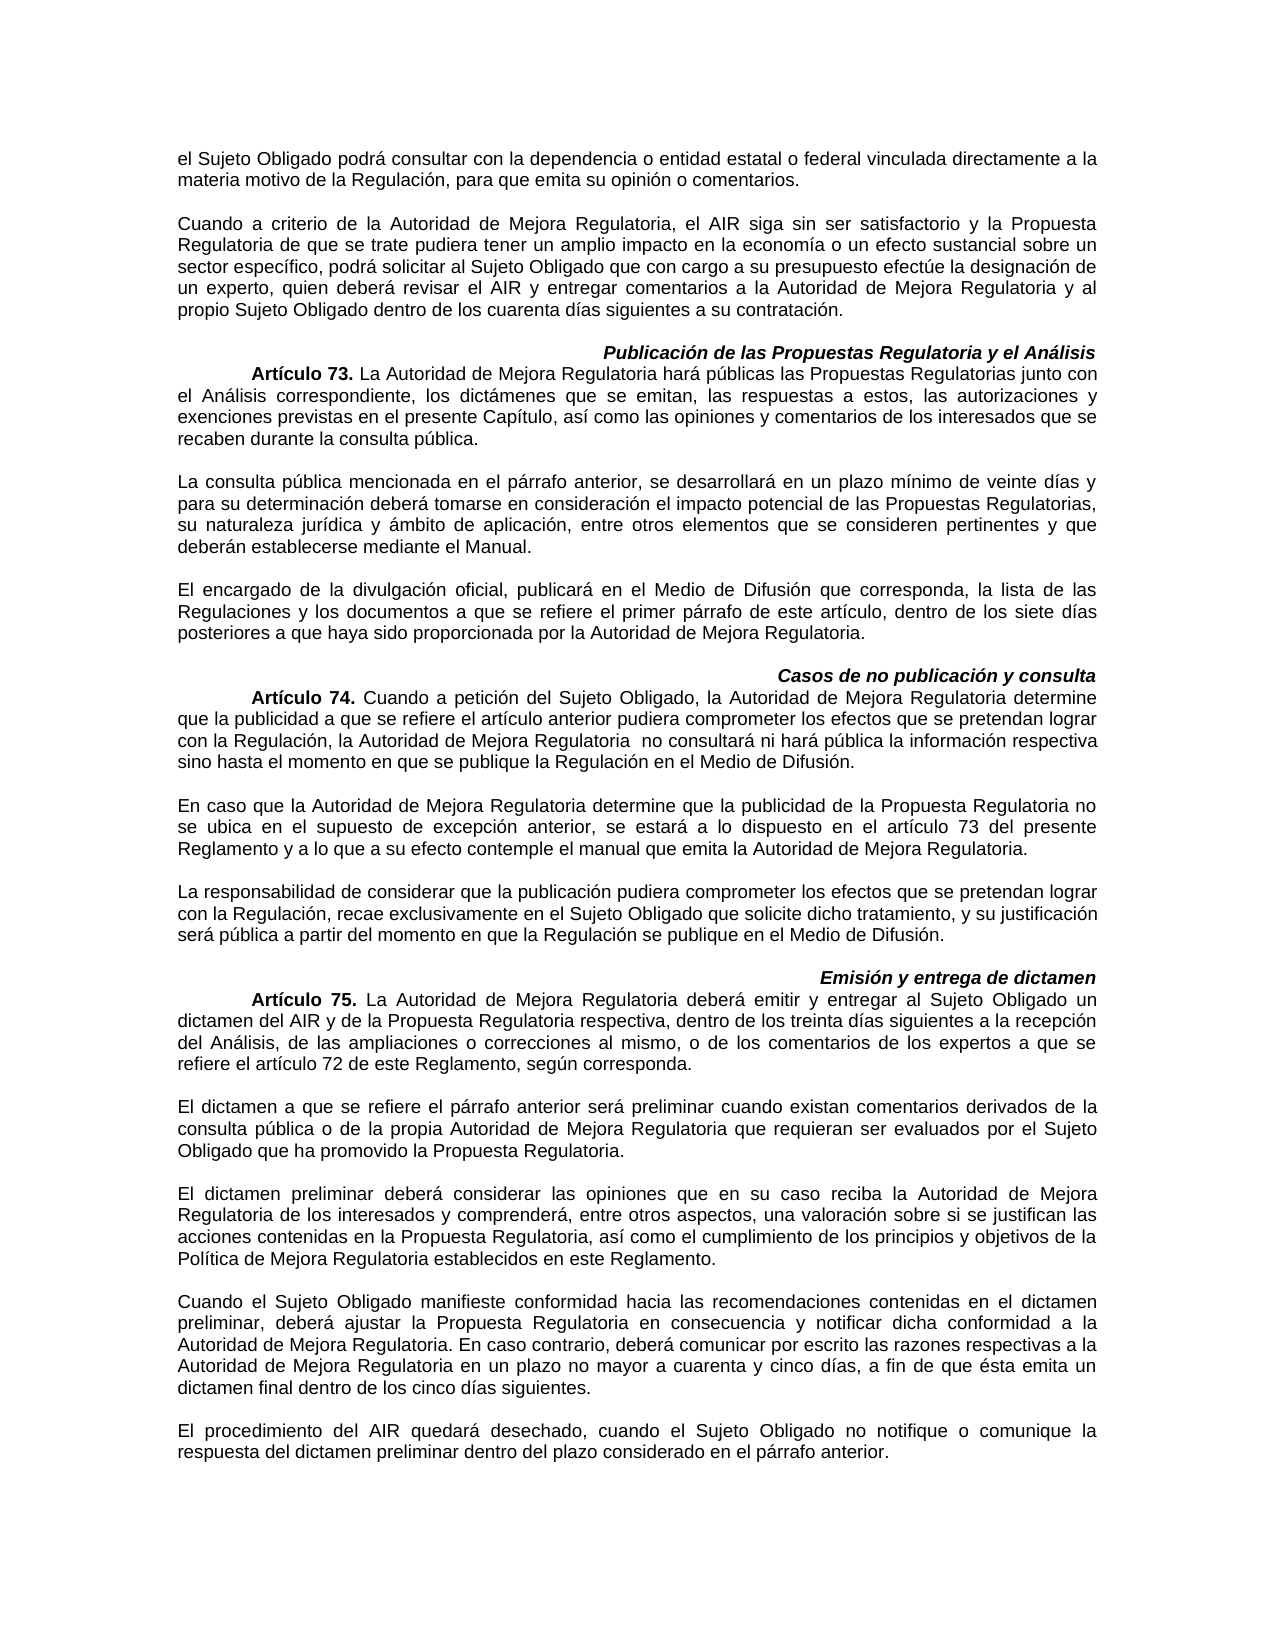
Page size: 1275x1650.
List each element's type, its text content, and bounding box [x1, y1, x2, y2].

text Artículo 75. La Autoridad de Mejora Regulatoria deberá emitir y entregar al Sujeto Obligado un dictamen del AIR y de la Propuesta Regulatoria respectiva, dentro de los treinta días siguientes a la recepción del Análisis, de las ampliaciones o correcciones al mismo, o de los comentarios de los expertos a que se refiere el artículo 72 de este Reglamento, según corresponda. [177, 988, 1098, 1075]
text El dictamen a que se refiere el párrafo anterior será preliminar cuando existan comentarios derivados de la consulta pública o de la propia Autoridad de Mejora Regulatoria que requieran ser evaluados por el Sujeto Obligado que ha promovido la Propuesta Regulatoria. [177, 1096, 1098, 1161]
text Artículo 74. Cuando a petición del Sujeto Obligado, la Autoridad de Mejora Regulatoria determine que la publicidad a que se refiere el artículo anterior pudiera comprometer los efectos que se pretendan lograr con la Regulación, la Autoridad de Mejora Regulatoria no consultará ni hará pública la información respectiva sino hasta el momento en que se publique la Regulación en el Medio de Difusión. [177, 687, 1098, 773]
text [177, 148, 1098, 191]
text Cuando a criterio de la Autoridad de Mejora Regulatoria, el AIR siga sin ser satisfactorio y la Propuesta Regulatoria de que se trate pudiera tener un amplio impacto en la economía o un efecto sustancial sobre un sector específico, podrá solicitar al Sujeto Obligado que con cargo a su presupuesto efectúe la designación de un experto, quien deberá revisar el AIR y entregar comentarios a la Autoridad de Mejora Regulatoria y al propio Sujeto Obligado dentro de los cuarenta días siguientes a su contratación. [177, 212, 1098, 320]
text Publicación de las Propuestas Regulatoria y el Análisis [177, 342, 1098, 363]
text La responsabilidad de considerar que la publicación pudiera comprometer los efectos que se pretendan lograr con la Regulación, recae exclusivamente en el Sujeto Obligado que solicite dicho tratamiento, y su justificación será pública a partir del momento en que la Regulación se publique en el Medio de Difusión. [177, 881, 1098, 945]
text La consulta pública mencionada en el párrafo anterior, se desarrollará en un plazo mínimo de veinte días y para su determinación deberá tomarse en consideración el impacto potencial de las Propuestas Regulatorias, su naturaleza jurídica y ámbito de aplicación, entre otros elementos que se consideren pertinentes y que deberán establecerse mediante el Manual. [177, 471, 1098, 557]
text El dictamen preliminar deberá considerar las opiniones que en su caso reciba la Autoridad de Mejora Regulatoria de los interesados y comprenderá, entre otros aspectos, una valoración sobre si se justifican las acciones contenidas en la Propuesta Regulatoria, así como el cumplimiento de los principios y objetivos de la Política de Mejora Regulatoria establecidos en este Reglamento. [177, 1183, 1098, 1269]
text Casos de no publicación y consulta [177, 665, 1098, 687]
text En caso que la Autoridad de Mejora Regulatoria determine que la publicidad de la Propuesta Regulatoria no se ubica en el supuesto de excepción anterior, se estará a lo dispuesto en el artículo 73 del presente Reglamento y a lo que a su efecto contemple el manual que emita la Autoridad de Mejora Regulatoria. [177, 794, 1098, 859]
text Cuando el Sujeto Obligado manifieste conformidad hacia las recomendaciones contenidas en el dictamen preliminar, deberá ajustar la Propuesta Regulatoria en consecuencia y notificar dicha conformidad a la Autoridad de Mejora Regulatoria. En caso contrario, deberá comunicar por escrito las razones respectivas a la Autoridad de Mejora Regulatoria en un plazo no mayor a cuarenta y cinco días, a fin de que ésta emita un dictamen final dentro de los cinco días siguientes. [177, 1290, 1098, 1398]
text Artículo 73. La Autoridad de Mejora Regulatoria hará públicas las Propuestas Regulatorias junto con el Análisis correspondiente, los dictámenes que se emitan, las respuestas a estos, las autorizaciones y exenciones previstas en el presente Capítulo, así como las opiniones y comentarios de los interesados que se recaben durante la consulta pública. [177, 363, 1098, 449]
text El procedimiento del AIR quedará desechado, cuando el Sujeto Obligado no notifique o comunique la respuesta del dictamen preliminar dentro del plazo considerado en el párrafo anterior. [177, 1420, 1098, 1463]
text Emisión y entrega de dictamen [177, 967, 1098, 988]
text El encargado de la divulgación oficial, publicará en el Medio de Difusión que corresponda, la lista de las Regulaciones y los documentos a que se refiere el primer párrafo de este artículo, dentro de los siete días posteriores a que haya sido proporcionada por la Autoridad de Mejora Regulatoria. [177, 579, 1098, 643]
